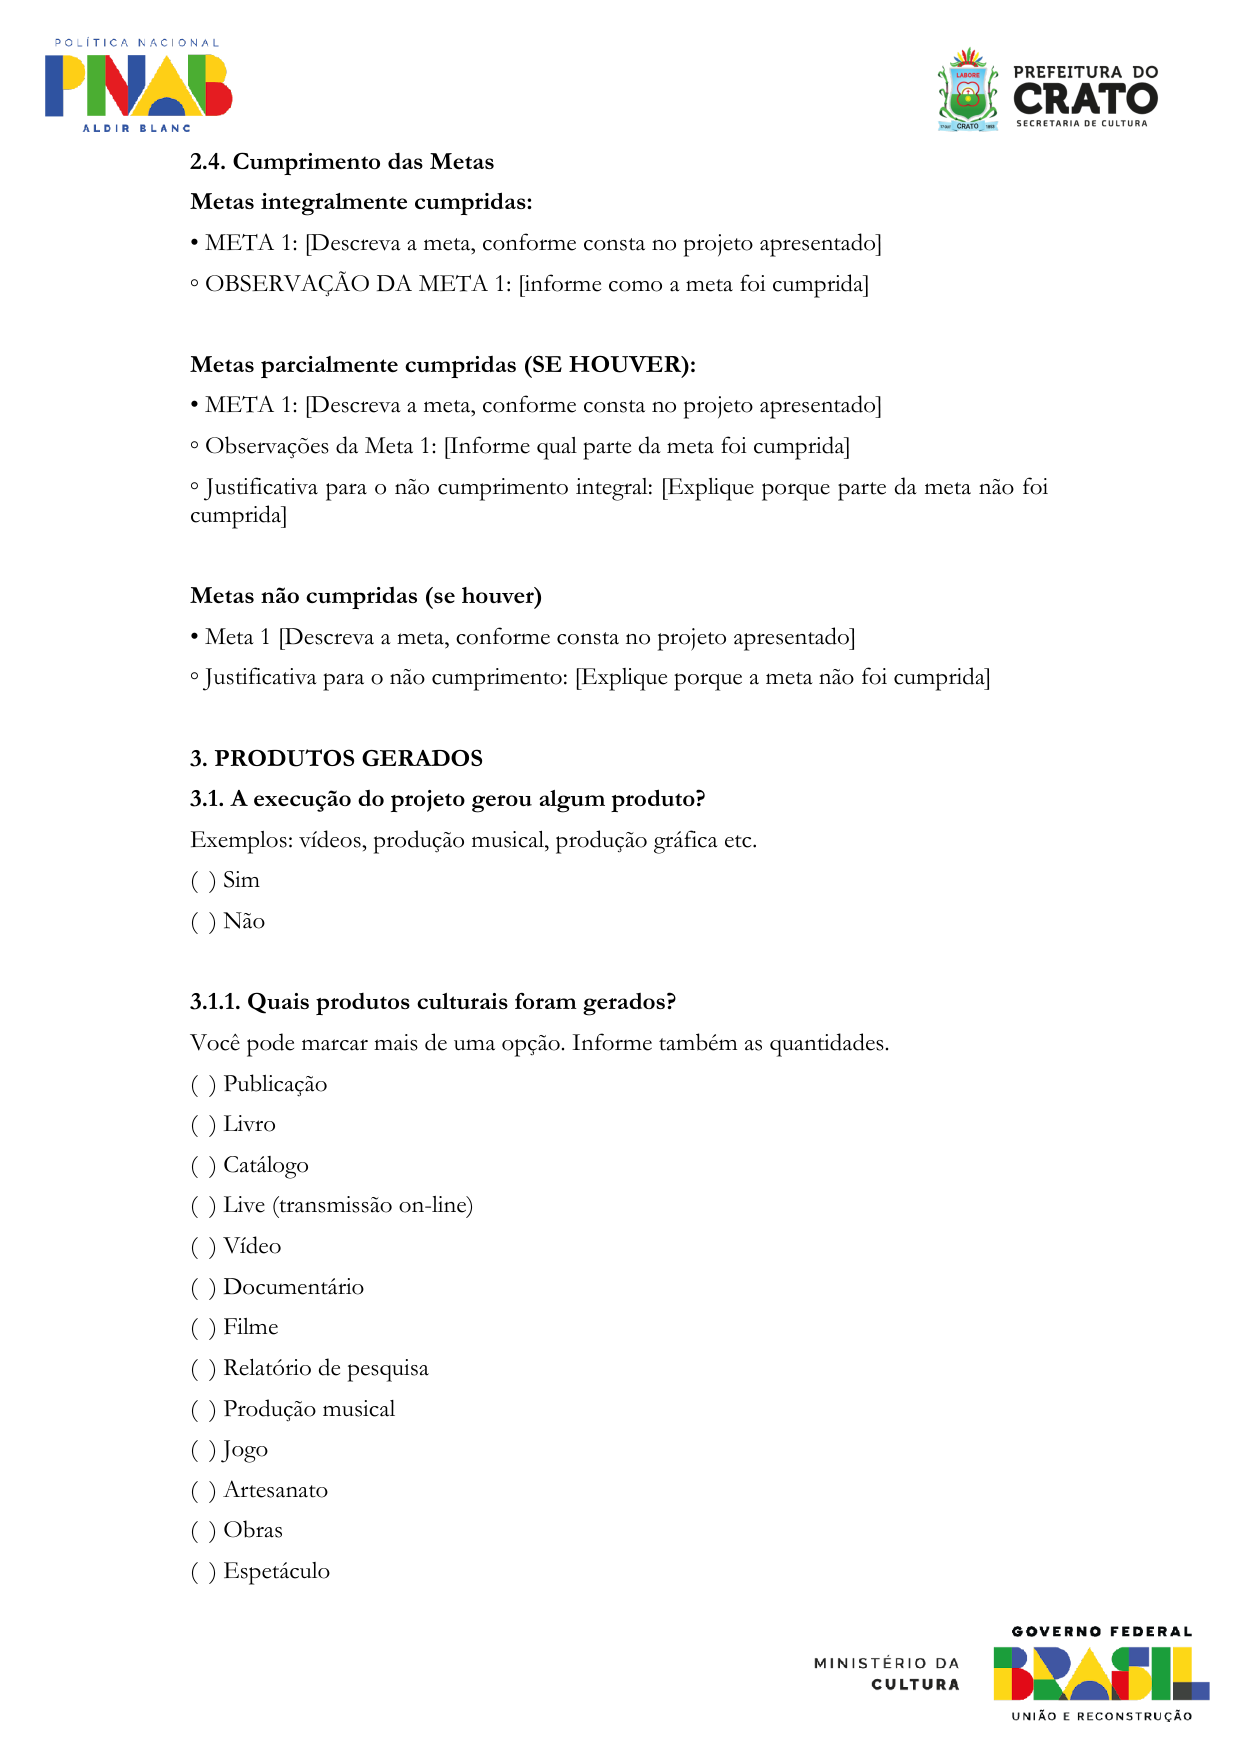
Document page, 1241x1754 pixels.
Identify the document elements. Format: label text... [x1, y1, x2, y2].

text ( ) Obras [190, 1516, 1051, 1544]
text ( ) Publicação [190, 1069, 1051, 1098]
text ◦ Observações da Meta 1: [Informe qual parte da meta foi cumprida] [190, 432, 1051, 460]
text ( ) Filme [190, 1313, 1051, 1341]
text Metas não cumpridas (se houver) [190, 582, 1051, 610]
picture [0, 1, 1238, 1752]
text ( ) Vídeo [190, 1232, 1051, 1260]
text 3.1.1. Quais produtos culturais foram gerados? [190, 988, 1051, 1016]
text ( ) Live (transmissão on-line) [190, 1191, 1051, 1219]
text ◦ Justificativa para o não cumprimento integral: [Explique porque parte da meta não foi cumprida] [190, 473, 1051, 529]
text ( ) Não [190, 907, 1051, 935]
text Exemplos: vídeos, produção musical, produção gráfica etc. [190, 826, 1051, 854]
text • Meta 1 [Descreva a meta, conforme consta no projeto apresentado] [190, 623, 1051, 651]
text • META 1: [Descreva a meta, conforme consta no projeto apresentado] [190, 391, 1051, 419]
text ( ) Espetáculo [190, 1557, 1051, 1585]
text ( ) Produção musical [190, 1394, 1051, 1423]
text ( ) Catálogo [190, 1151, 1051, 1179]
text Metas integralmente cumpridas: [190, 188, 1051, 216]
text ( ) Artesanato [190, 1476, 1051, 1504]
text ◦ OBSERVAÇÃO DA META 1: [informe como a meta foi cumprida] [190, 269, 1051, 298]
text Você pode marcar mais de uma opção. Informe também as quantidades. [190, 1029, 1051, 1057]
text ( ) Relatório de pesquisa [190, 1354, 1051, 1382]
text 3. PRODUTOS GERADOS [190, 744, 1051, 773]
text ( ) Sim [190, 866, 1051, 894]
text ◦ Justificativa para o não cumprimento: [Explique porque a meta não foi cumprida] [190, 663, 1051, 691]
text Metas parcialmente cumpridas (SE HOUVER): [190, 351, 1051, 379]
text 3.1. A execução do projeto gerou algum produto? [190, 785, 1051, 813]
text ( ) Livro [190, 1110, 1051, 1138]
text 2.4. Cumprimento das Metas [190, 148, 1051, 176]
text ( ) Documentário [190, 1273, 1051, 1301]
text • META 1: [Descreva a meta, conforme consta no projeto apresentado] [190, 229, 1051, 257]
text ( ) Jogo [190, 1435, 1051, 1463]
